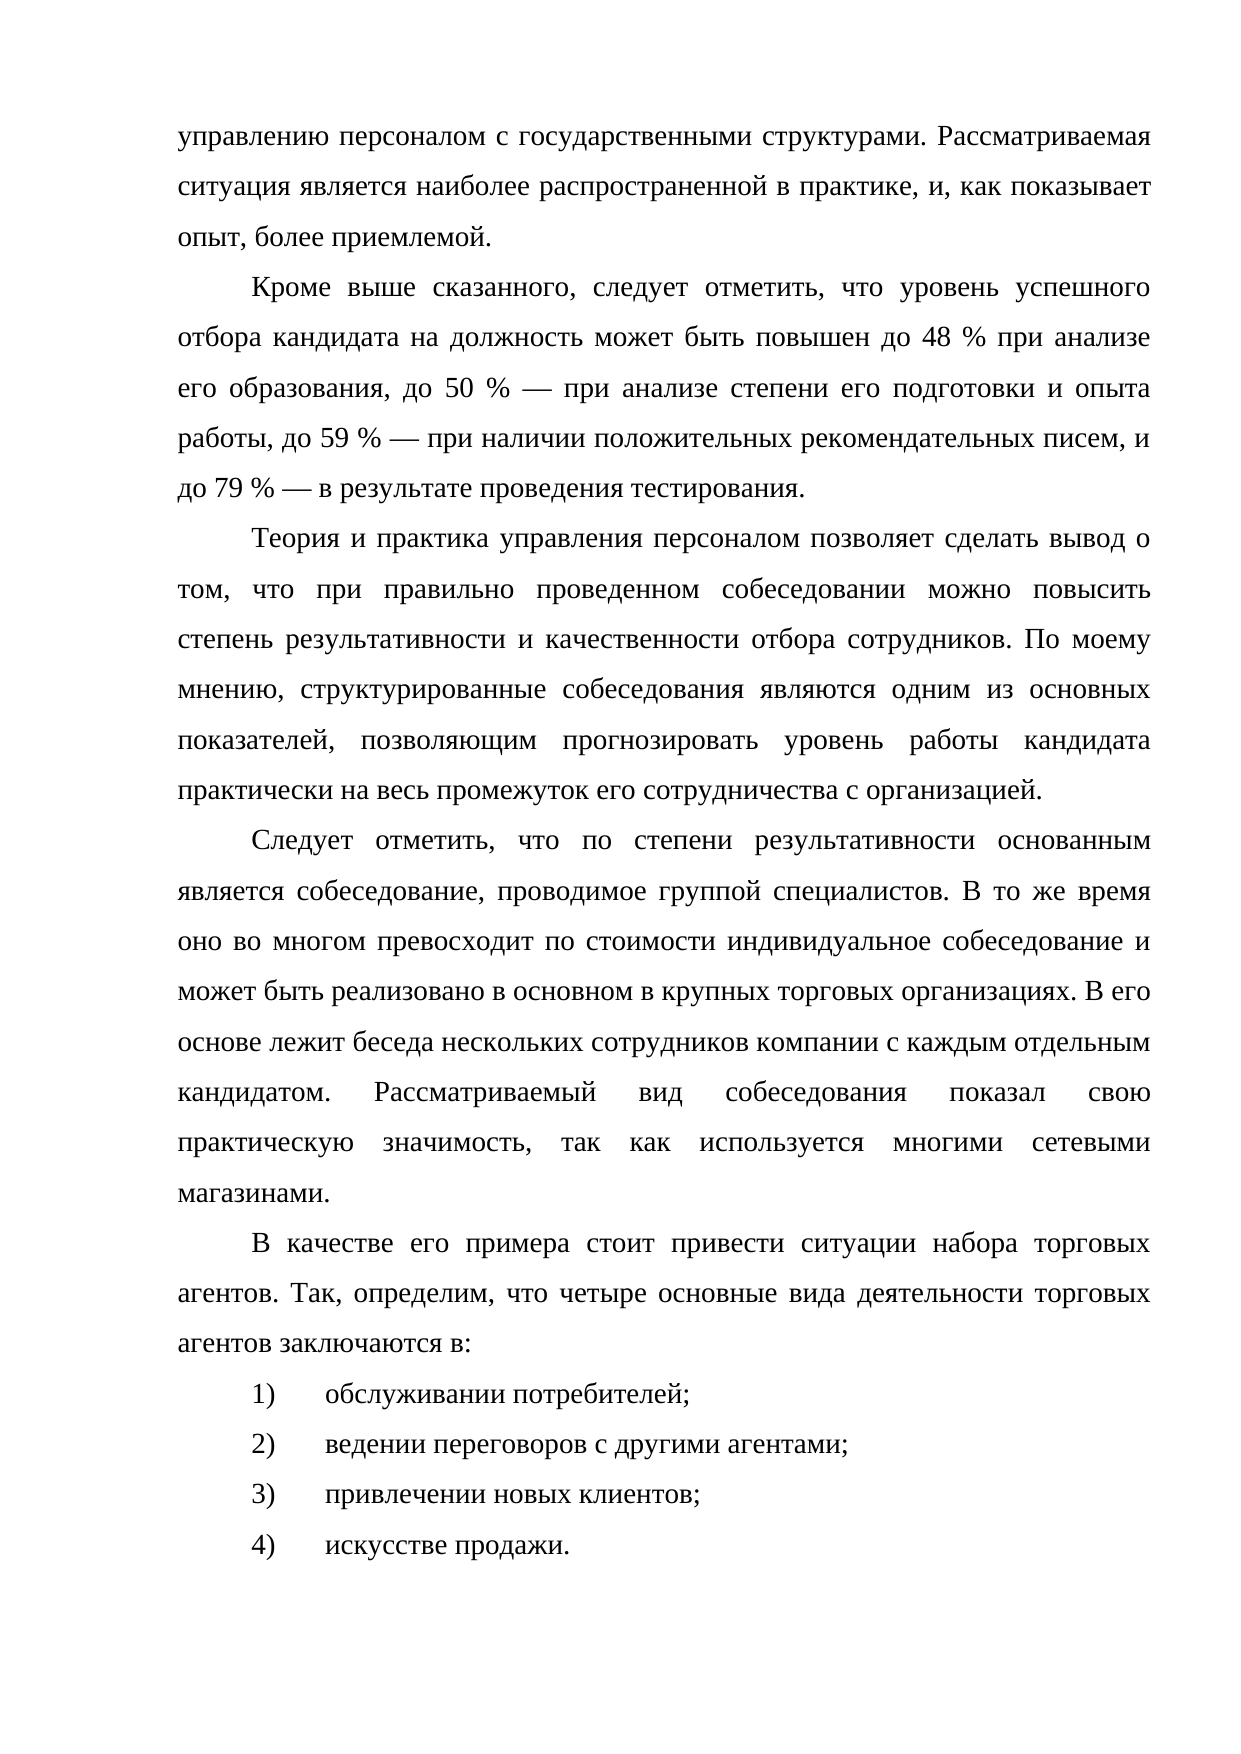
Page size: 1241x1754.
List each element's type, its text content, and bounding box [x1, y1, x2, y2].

text 4) искусстве продажи. [177, 1527, 1152, 1560]
text В качестве его примера стоит привести ситуации набора торговых агентов. Так, определим, что четыре основные вида деятельности торговых агентов заключаются в: [177, 1225, 1152, 1359]
text Следует отметить, что по степени результативности основанным является собеседование, проводимое группой специалистов. В то же время оно во многом превосходит по стоимости индивидуальное собеседование и может быть реализовано в основном в крупных торговых организациях. В его основе лежит беседа нескольких сотрудников компании с каждым отдельным кандидатом. Рассматриваемый вид собеседования показал свою практическую значимость, так как используется многими сетевыми магазинами. [177, 822, 1152, 1208]
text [177, 118, 1152, 252]
text Кроме выше сказанного, следует отметить, что уровень успешного отбора кандидата на должность может быть повышен до 48 % при анализе его образования, до 50 % — при анализе степени его подготовки и опыта работы, до 59 % — при наличии положительных рекомендательных писем, и до 79 % — в результате проведения тестирования. [177, 269, 1152, 504]
text 2) ведении переговоров с другими агентами; [177, 1426, 1152, 1460]
text 1) обслуживании потребителей; [177, 1376, 1152, 1409]
text Теория и практика управления персоналом позволяет сделать вывод о том, что при правильно проведенном собеседовании можно повысить степень результативности и качественности отбора сотрудников. По моему мнению, структурированные собеседования являются одним из основных показателей, позволяющим прогнозировать уровень работы кандидата практически на весь промежуток его сотрудничества с организацией. [177, 521, 1152, 806]
text 3) привлечении новых клиентов; [177, 1477, 1152, 1510]
